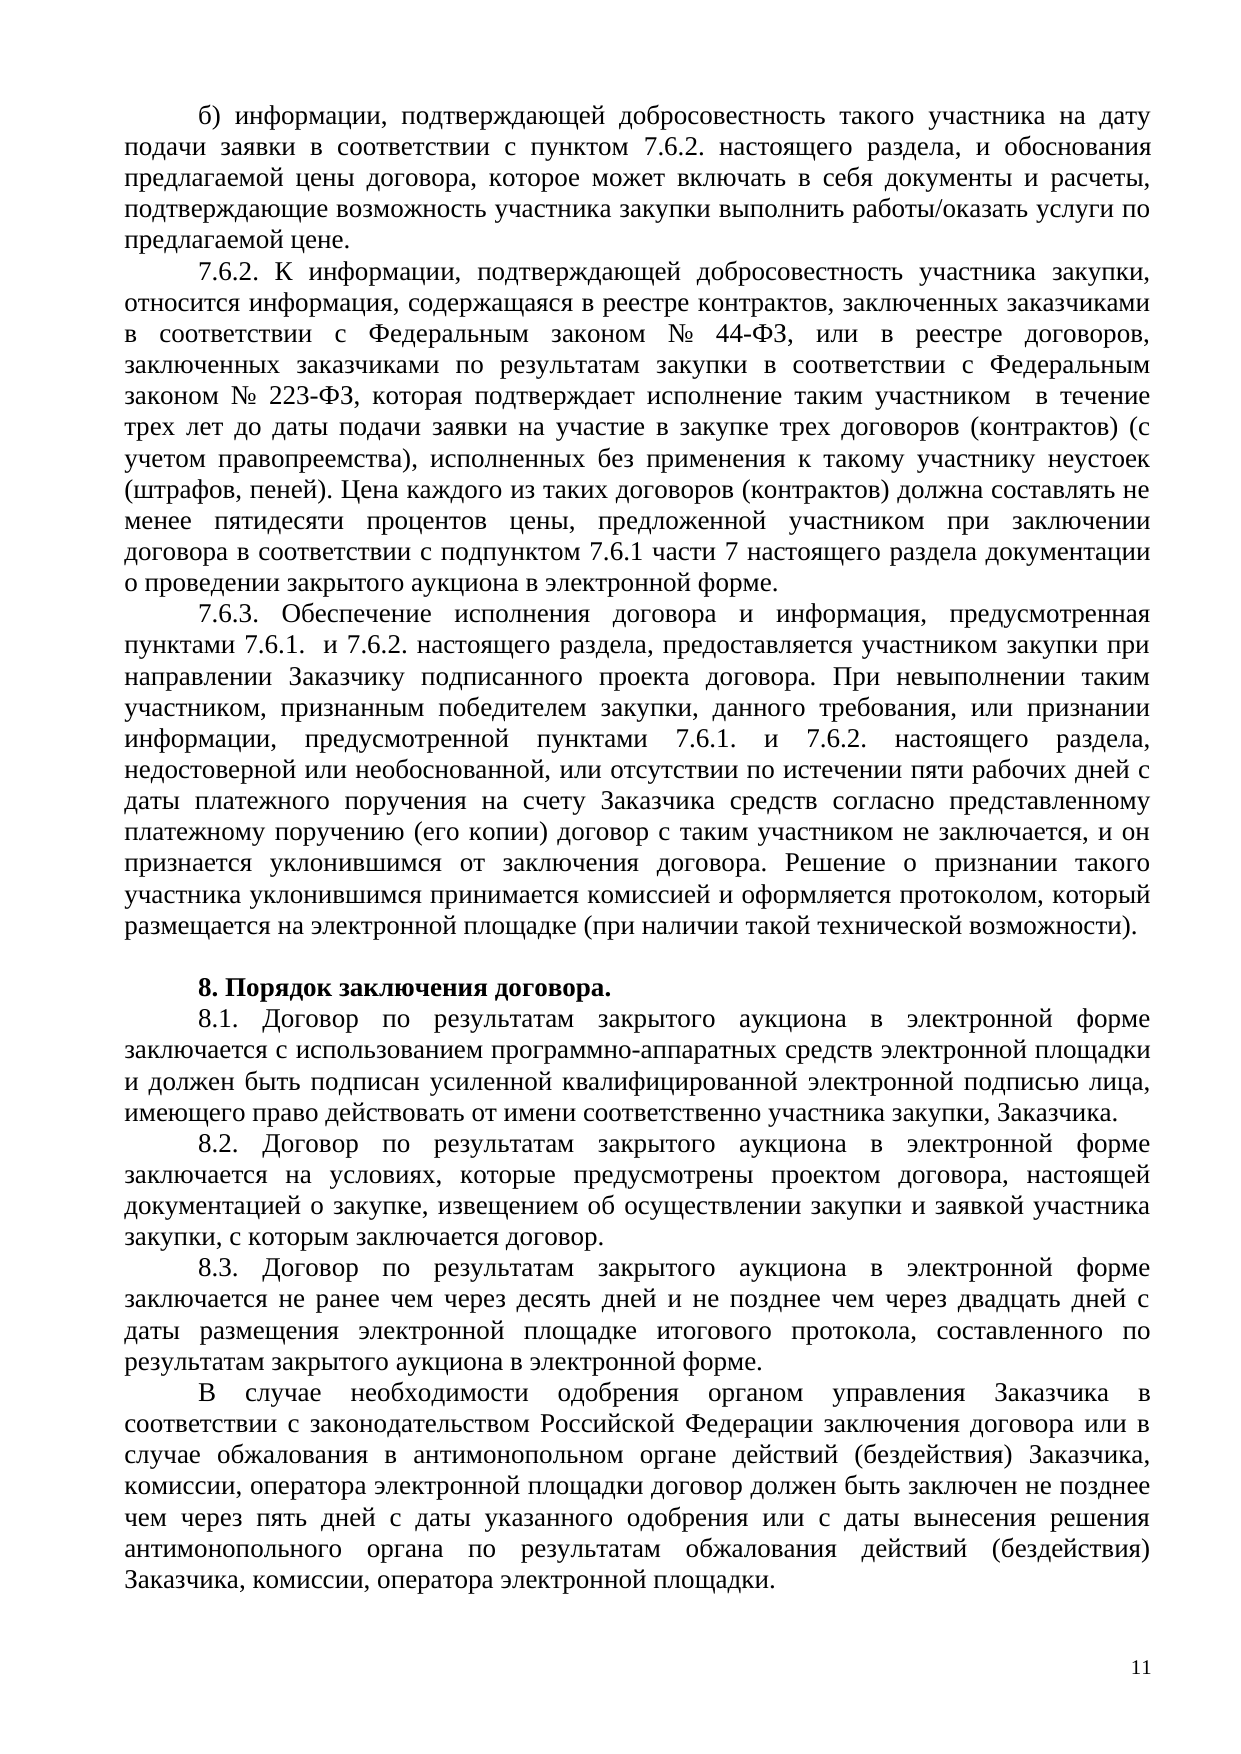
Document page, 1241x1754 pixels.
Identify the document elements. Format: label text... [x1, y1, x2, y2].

text 8.1. Договор по результатам закрытого аукциона в электронной форме заключается с использованием программно-аппаратных средств электронной площадки и должен быть подписан усиленной квалифицированной электронной подписью лица, имеющего право действовать от имени соответственно участника закупки, Заказчика. [124, 1002, 1152, 1127]
text 7.6.2. К информации, подтверждающей добросовестность участника закупки, относится информация, содержащаяся в реестре контрактов, заключенных заказчиками в соответствии с Федеральным законом № 44-ФЗ, или в реестре договоров, заключенных заказчиками по результатам закупки в соответствии с Федеральным законом № 223-ФЗ, которая подтверждает исполнение таким участником в течение трех лет до даты подачи заявки на участие в закупке трех договоров (контрактов) (с учетом правопреемства), исполненных без применения к такому участнику неустоек (штрафов, пеней). Цена каждого из таких договоров (контрактов) должна составлять не менее пятидесяти процентов цены, предложенной участником при заключении договора в соответствии с подпунктом 7.6.1 части 7 настоящего раздела документации о проведении закрытого аукциона в электронной форме. [124, 255, 1152, 597]
text 7.6.3. Обеспечение исполнения договора и информация, предусмотренная пунктами 7.6.1. и 7.6.2. настоящего раздела, предоставляется участником закупки при направлении Заказчику подписанного проекта договора. При невыполнении таким участником, признанным победителем закупки, данного требования, или признании информации, предусмотренной пунктами 7.6.1. и 7.6.2. настоящего раздела, недостоверной или необоснованной, или отсутствии по истечении пяти рабочих дней с даты платежного поручения на счету Заказчика средств согласно представленному платежному поручению (его копии) договор с таким участником не заключается, и он признается уклонившимся от заключения договора. Решение о признании такого участника уклонившимся принимается комиссией и оформляется протоколом, который размещается на электронной площадке (при наличии такой технической возможности). [124, 597, 1152, 940]
text б) информации, подтверждающей добросовестность такого участника на дату подачи заявки в соответствии с пунктом 7.6.2. настоящего раздела, и обоснования предлагаемой цены договора, которое может включать в себя документы и расчеты, подтверждающие возможность участника закупки выполнить работы/оказать услуги по предлагаемой цене. [124, 99, 1152, 255]
text 8.3. Договор по результатам закрытого аукциона в электронной форме заключается не ранее чем через десять дней и не позднее чем через двадцать дней с даты размещения электронной площадке итогового протокола, составленного по результатам закрытого аукциона в электронной форме. [124, 1251, 1152, 1376]
text 8.2. Договор по результатам закрытого аукциона в электронной форме заключается на условиях, которые предусмотрены проектом договора, настоящей документацией о закупке, извещением об осуществлении закупки и заявкой участника закупки, с которым заключается договор. [124, 1127, 1152, 1251]
text 8. Порядок заключения договора. [124, 971, 1152, 1002]
text В случае необходимости одобрения органом управления Заказчика в соответствии с законодательством Российской Федерации заключения договора или в случае обжалования в антимонопольном органе действий (бездействия) Заказчика, комиссии, оператора электронной площадки договор должен быть заключен не позднее чем через пять дней с даты указанного одобрения или с даты вынесения решения антимонопольного органа по результатам обжалования действий (бездействия) Заказчика, комиссии, оператора электронной площадки. [124, 1376, 1152, 1594]
